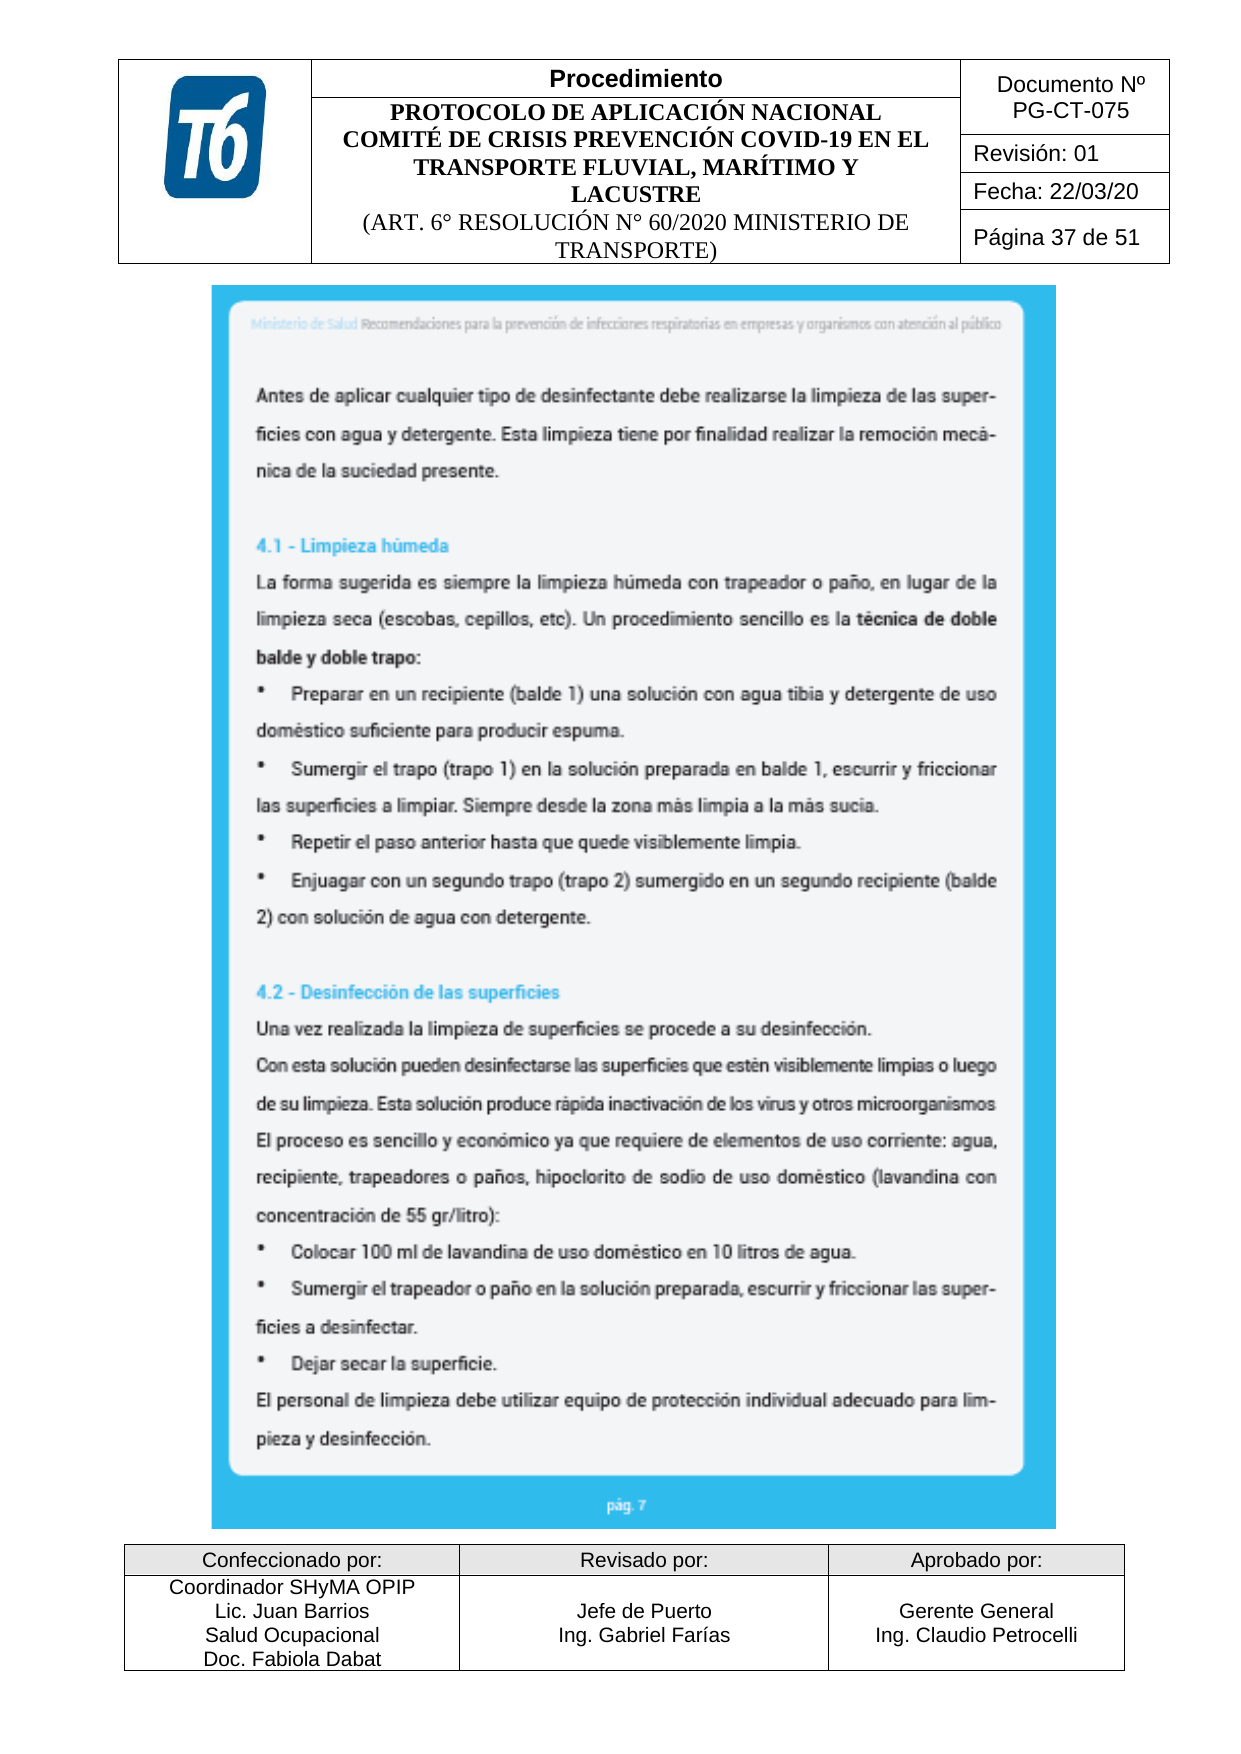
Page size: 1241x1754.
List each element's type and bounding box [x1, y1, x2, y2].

picture [161, 72, 269, 203]
picture [211, 285, 1056, 1529]
